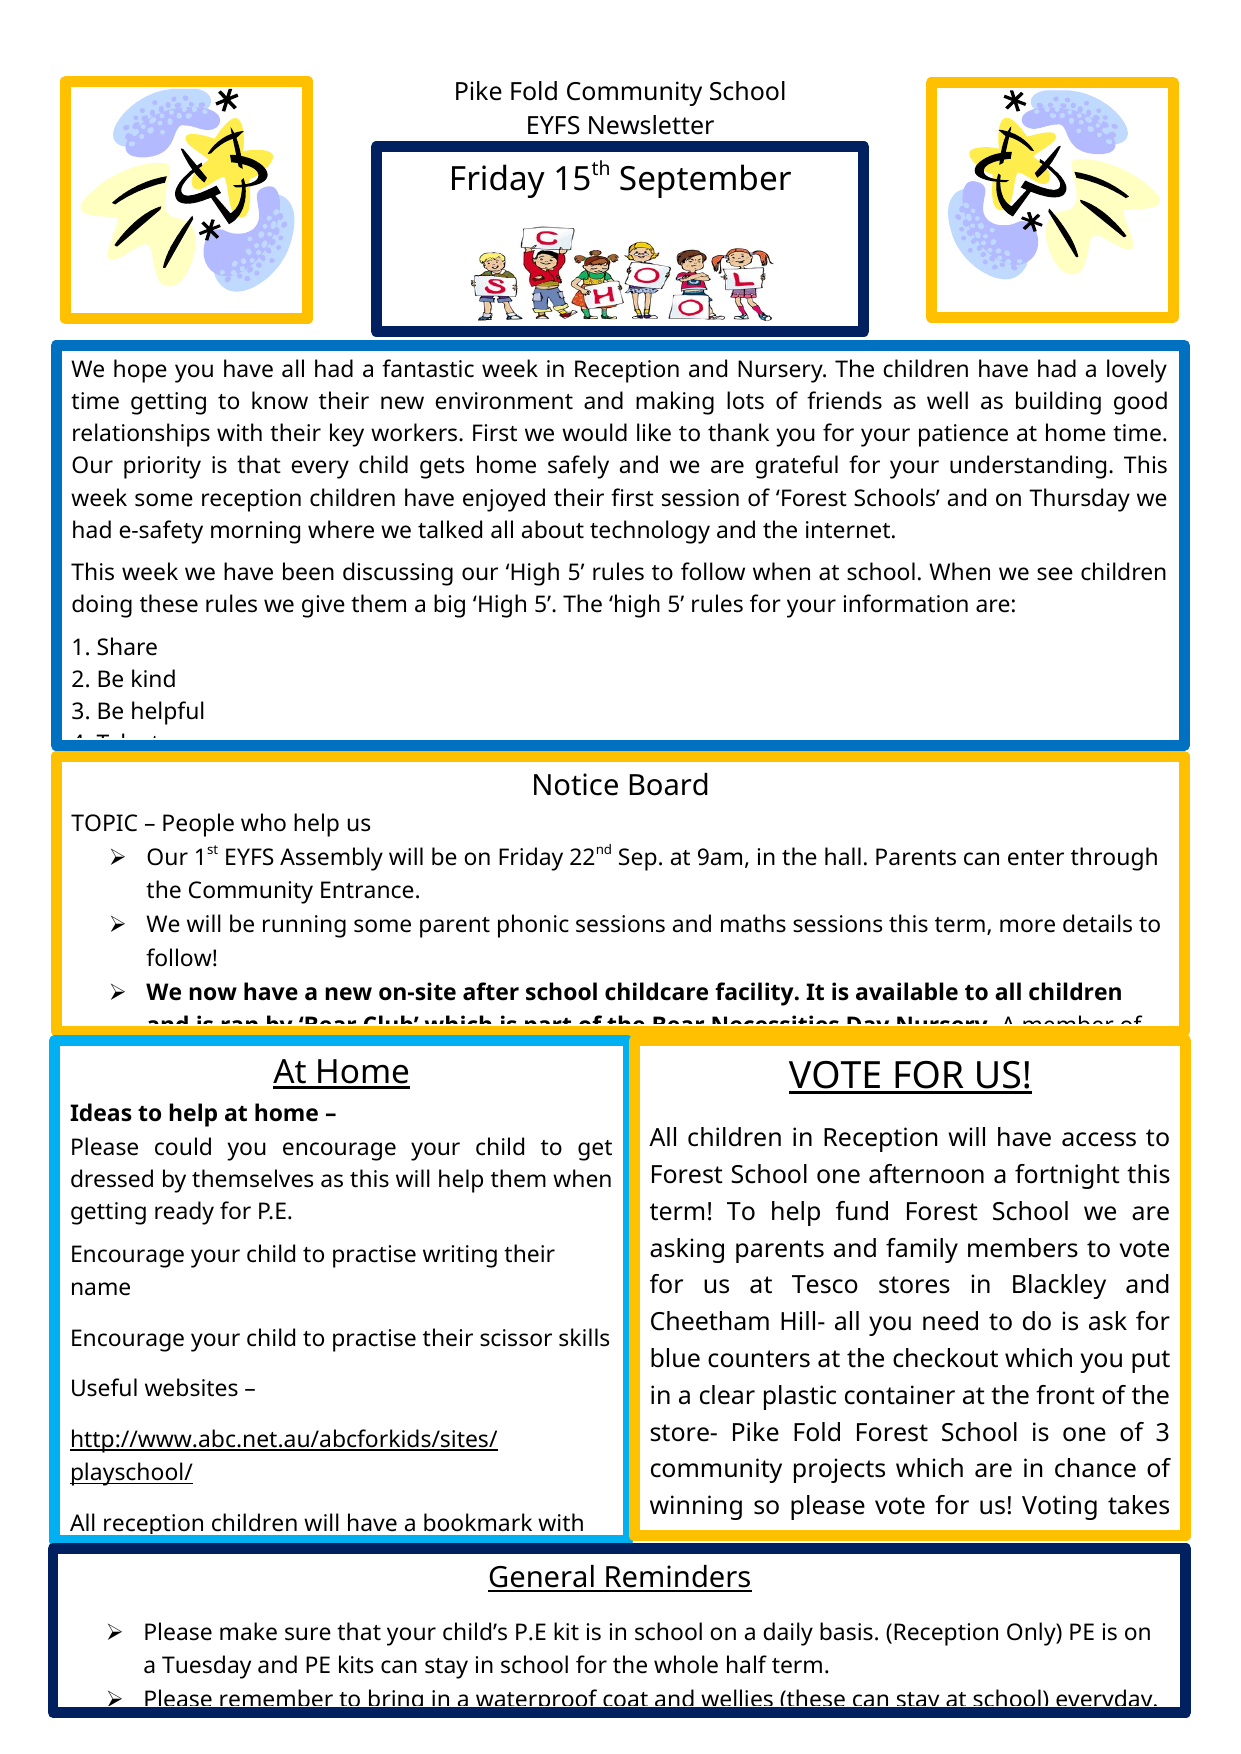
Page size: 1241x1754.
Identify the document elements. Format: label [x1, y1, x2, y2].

picture [457, 220, 783, 324]
